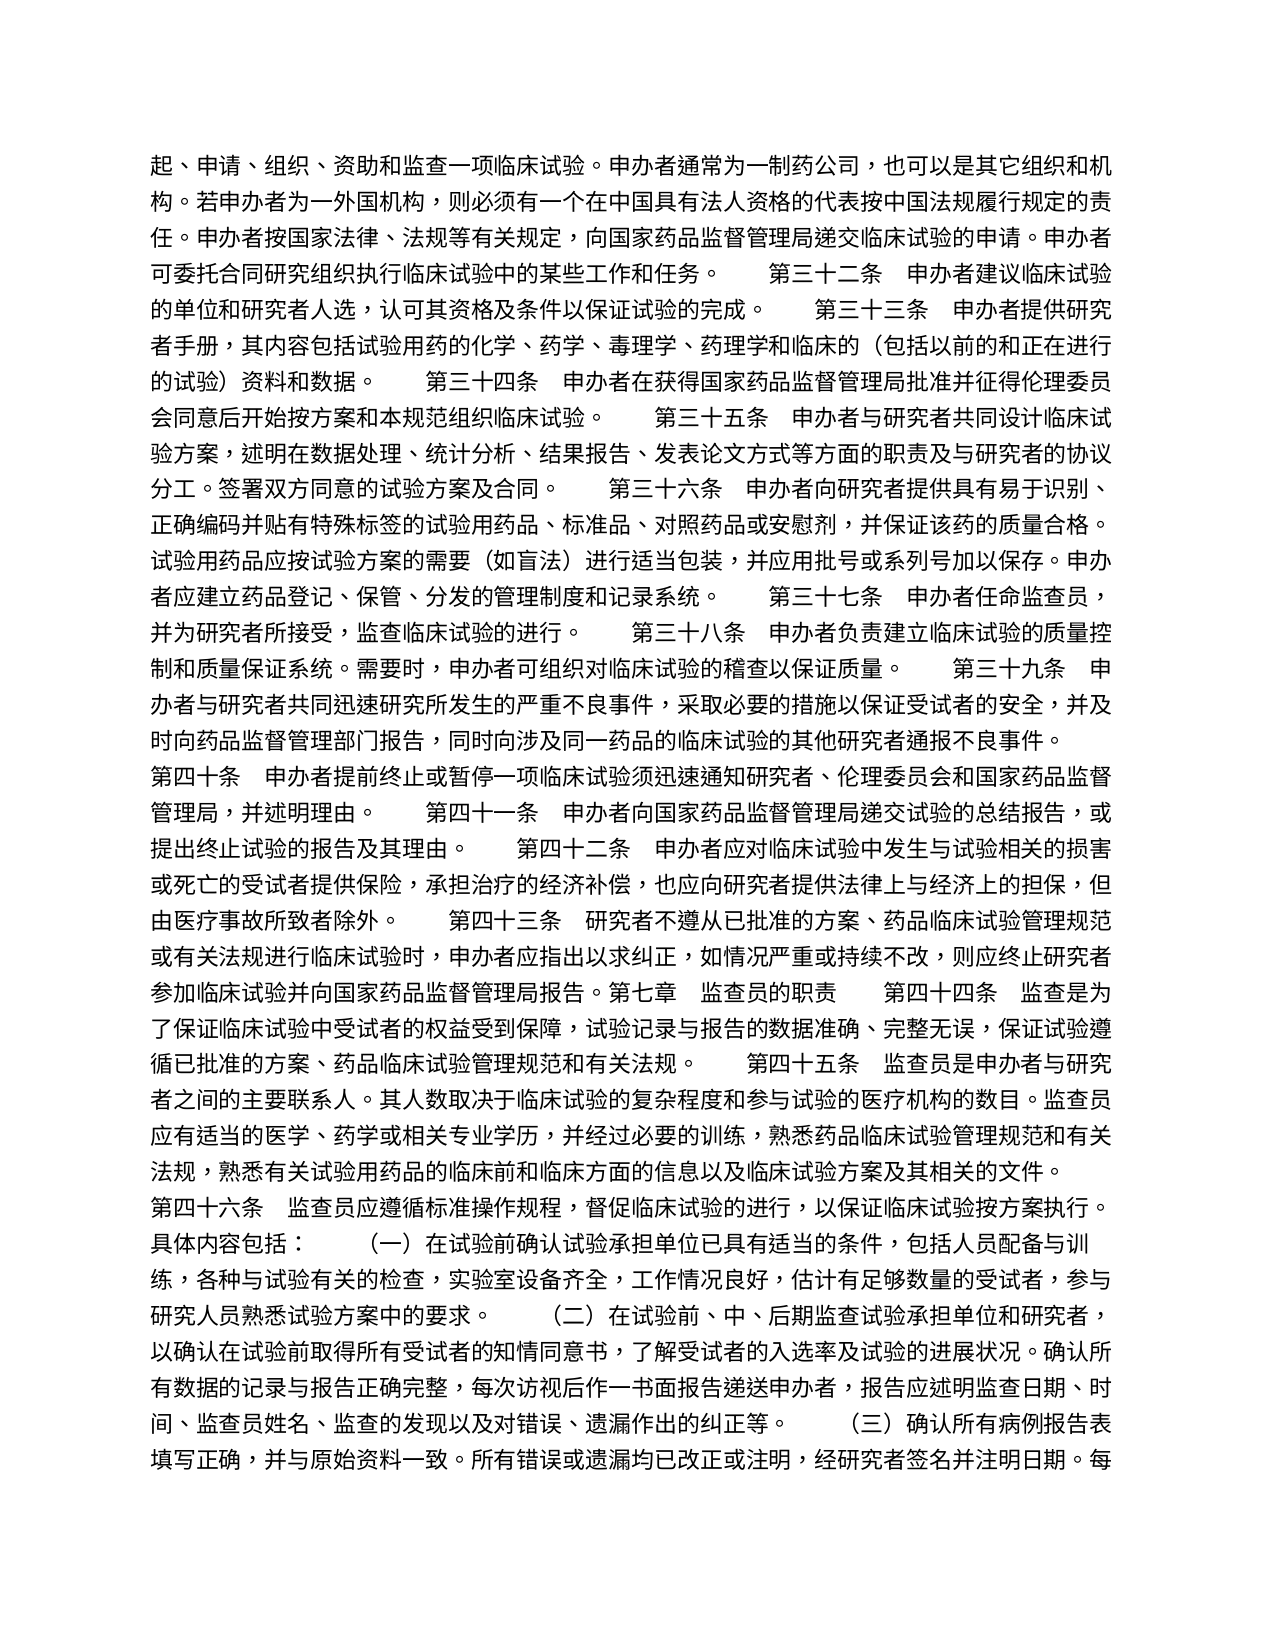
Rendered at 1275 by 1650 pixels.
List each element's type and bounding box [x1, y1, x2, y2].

text [150, 150, 1125, 1475]
